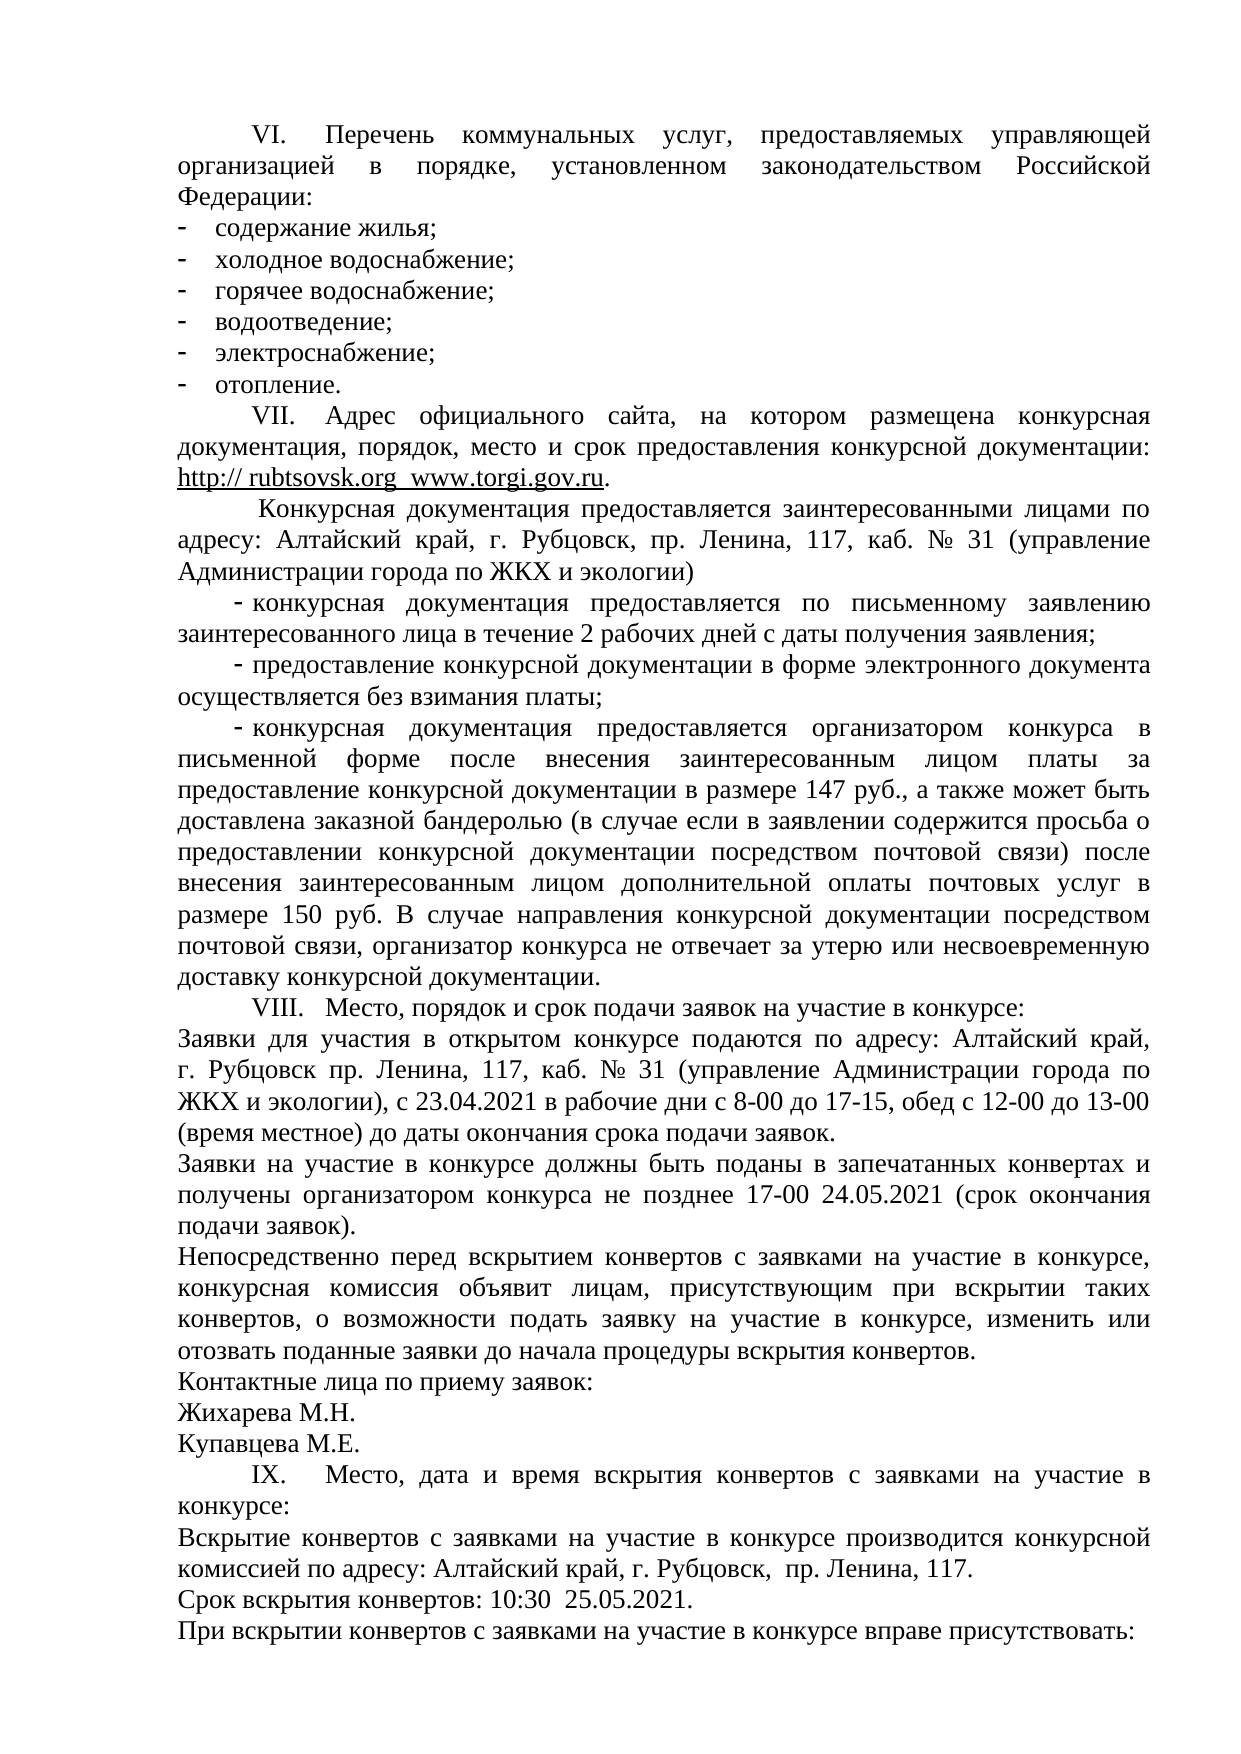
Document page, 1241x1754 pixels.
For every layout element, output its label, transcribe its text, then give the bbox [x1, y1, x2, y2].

list отопление. [177, 368, 1152, 399]
text IX. Место, дата и время вскрытия конвертов с заявками на участие в конкурсе: [177, 1458, 1152, 1521]
list электроснабжение; [177, 337, 1152, 368]
text VII. Адрес официального сайта, на котором размещена конкурсная документация, порядок, место и срок предоставления конкурсной документации: http:// rubtsovsk.org www.torgi.gov.ru. [177, 399, 1152, 492]
list предоставление конкурсной документации в форме электронного документа осуществляется без взимания платы; [177, 648, 1152, 711]
text При вскрытии конвертов с заявками на участие в конкурсе вправе присутствовать: [177, 1614, 1152, 1645]
list конкурсная документация предоставляется по письменному заявлению заинтересованного лица в течение 2 рабочих дней с даты получения заявления; [177, 586, 1152, 648]
text Вскрытие конвертов с заявками на участие в конкурсе производится конкурсной комиссией по адресу: Алтайский край, г. Рубцовск, пр. Ленина, 117. [177, 1521, 1152, 1583]
text Жихарева М.Н. [177, 1396, 1152, 1427]
text Заявки на участие в конкурсе должны быть поданы в запечатанных конвертах и получены организатором конкурса не позднее 17-00 24.05.2021 (срок окончания подачи заявок). [177, 1147, 1152, 1240]
list содержание жилья; [177, 212, 1152, 243]
text VIII. Место, порядок и срок подачи заявок на участие в конкурсе: [177, 991, 1152, 1022]
text Конкурсная документация предоставляется заинтересованными лицами по адресу: Алтайский край, г. Рубцовск, пр. Ленина, 117, каб. № 31 (управление Администрации города по ЖКХ и экологии) [177, 492, 1152, 586]
text Непосредственно перед вскрытием конвертов с заявками на участие в конкурсе, конкурсная комиссия объявит лицам, присутствующим при вскрытии таких конвертов, о возможности подать заявку на участие в конкурсе, изменить или отозвать поданные заявки до начала процедуры вскрытия конвертов. [177, 1240, 1152, 1365]
list холодное водоснабжение; [177, 243, 1152, 274]
text Купавцева М.Е. [177, 1427, 1152, 1458]
text VI. Перечень коммунальных услуг, предоставляемых управляющей организацией в порядке, установленном законодательством Российской Федерации: [177, 118, 1152, 212]
text Срок вскрытия конвертов: 10:30 25.05.2021. [177, 1583, 1152, 1614]
list водоотведение; [177, 305, 1152, 337]
list конкурсная документация предоставляется организатором конкурса в письменной форме после внесения заинтересованным лицом платы за предоставление конкурсной документации в размере 147 руб., а также может быть доставлена заказной бандеролью (в случае если в заявлении содержится просьба о предоставлении конкурсной документации посредством почтовой связи) после внесения заинтересованным лицом дополнительной оплаты почтовых услуг в размере 150 руб. В случае направления конкурсной документации посредством почтовой связи, организатор конкурса не отвечает за утерю или несвоевременную доставку конкурсной документации. [177, 711, 1152, 991]
text Контактные лица по приему заявок: [177, 1365, 1152, 1396]
list горячее водоснабжение; [177, 274, 1152, 305]
text Заявки для участия в открытом конкурсе подаются по адресу: Алтайский край, г. Рубцовск пр. Ленина, 117, каб. № 31 (управление Администрации города по ЖКХ и экологии), с 23.04.2021 в рабочие дни с 8-00 до 17-15, обед с 12-00 до 13-00 (время местное) до даты окончания срока подачи заявок. [177, 1022, 1152, 1147]
